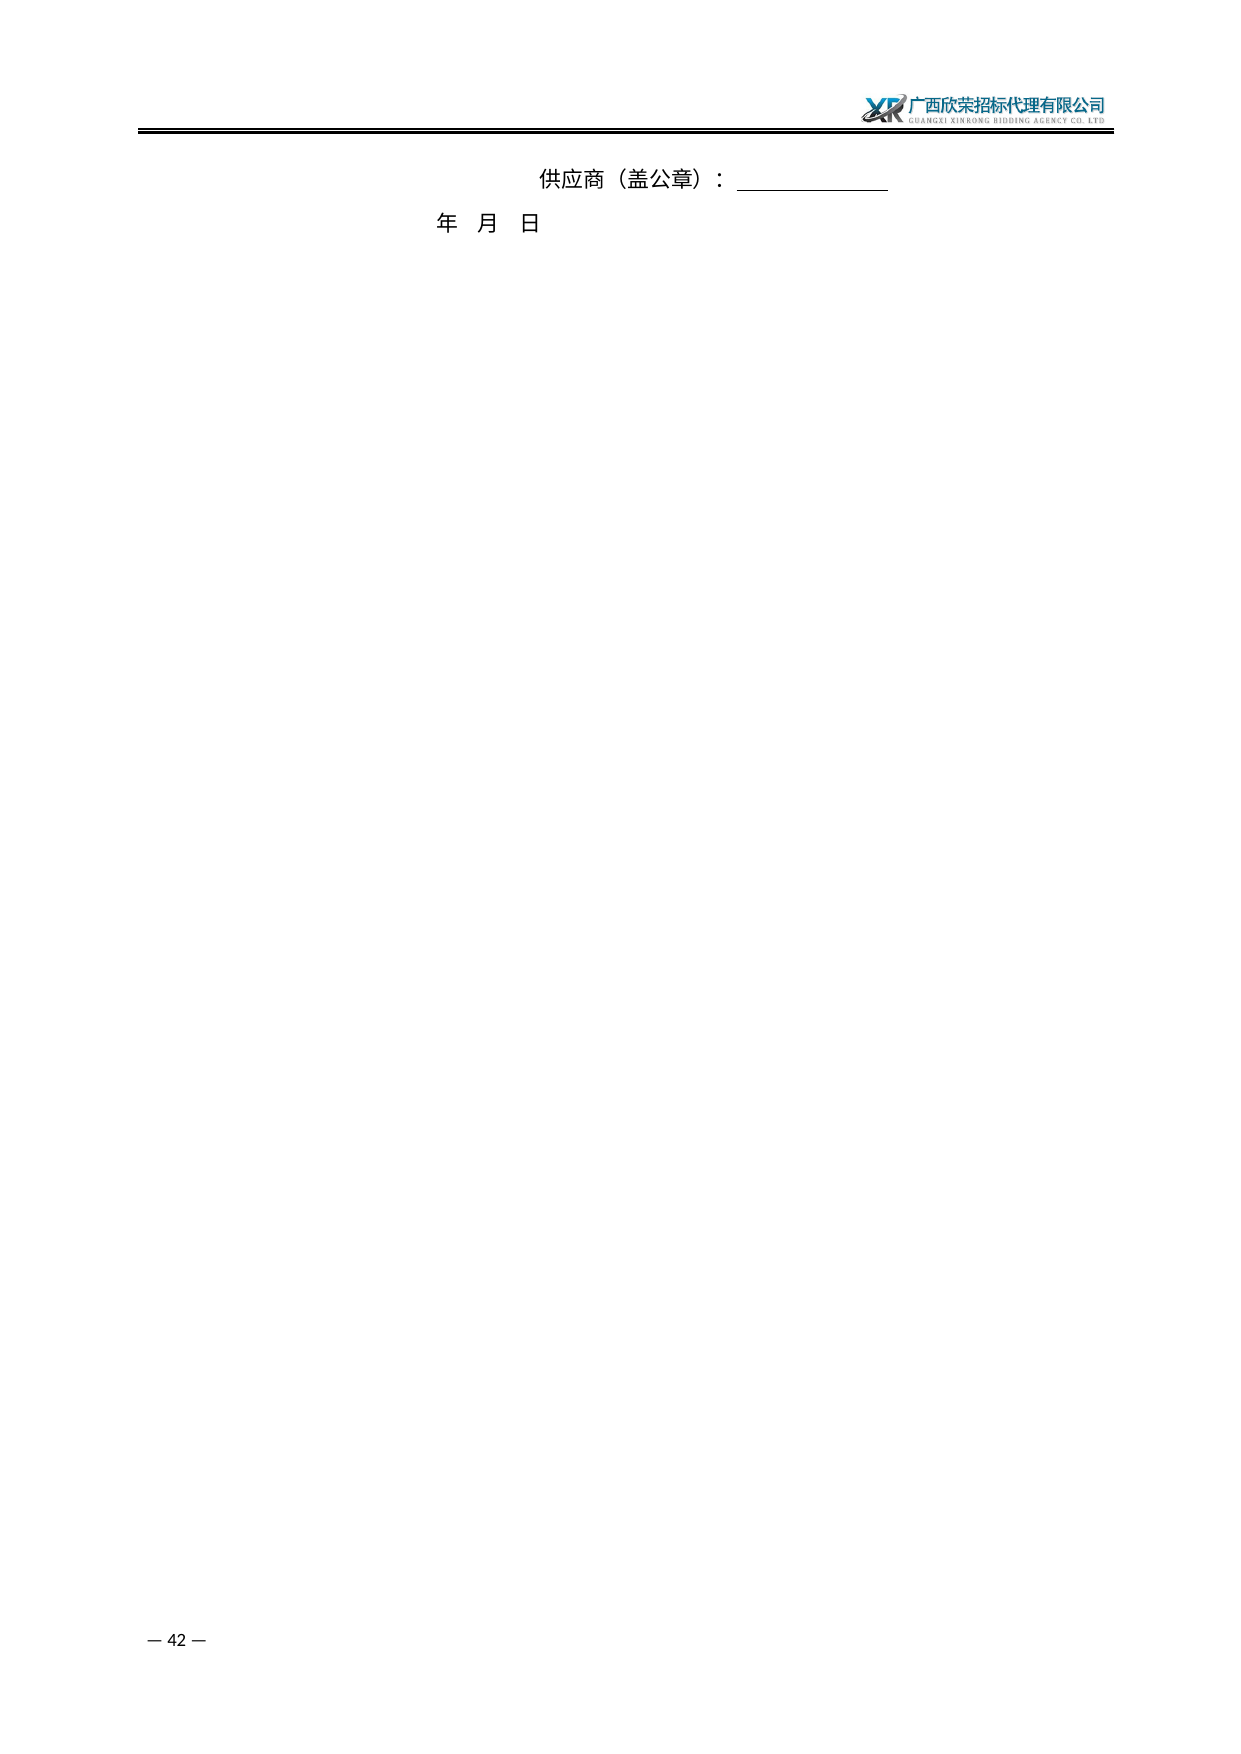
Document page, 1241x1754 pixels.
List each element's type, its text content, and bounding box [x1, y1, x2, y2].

picture [857, 90, 1107, 126]
text 年 月 日 [146, 194, 1106, 240]
text 供应商（盖公章）： [146, 162, 1106, 194]
